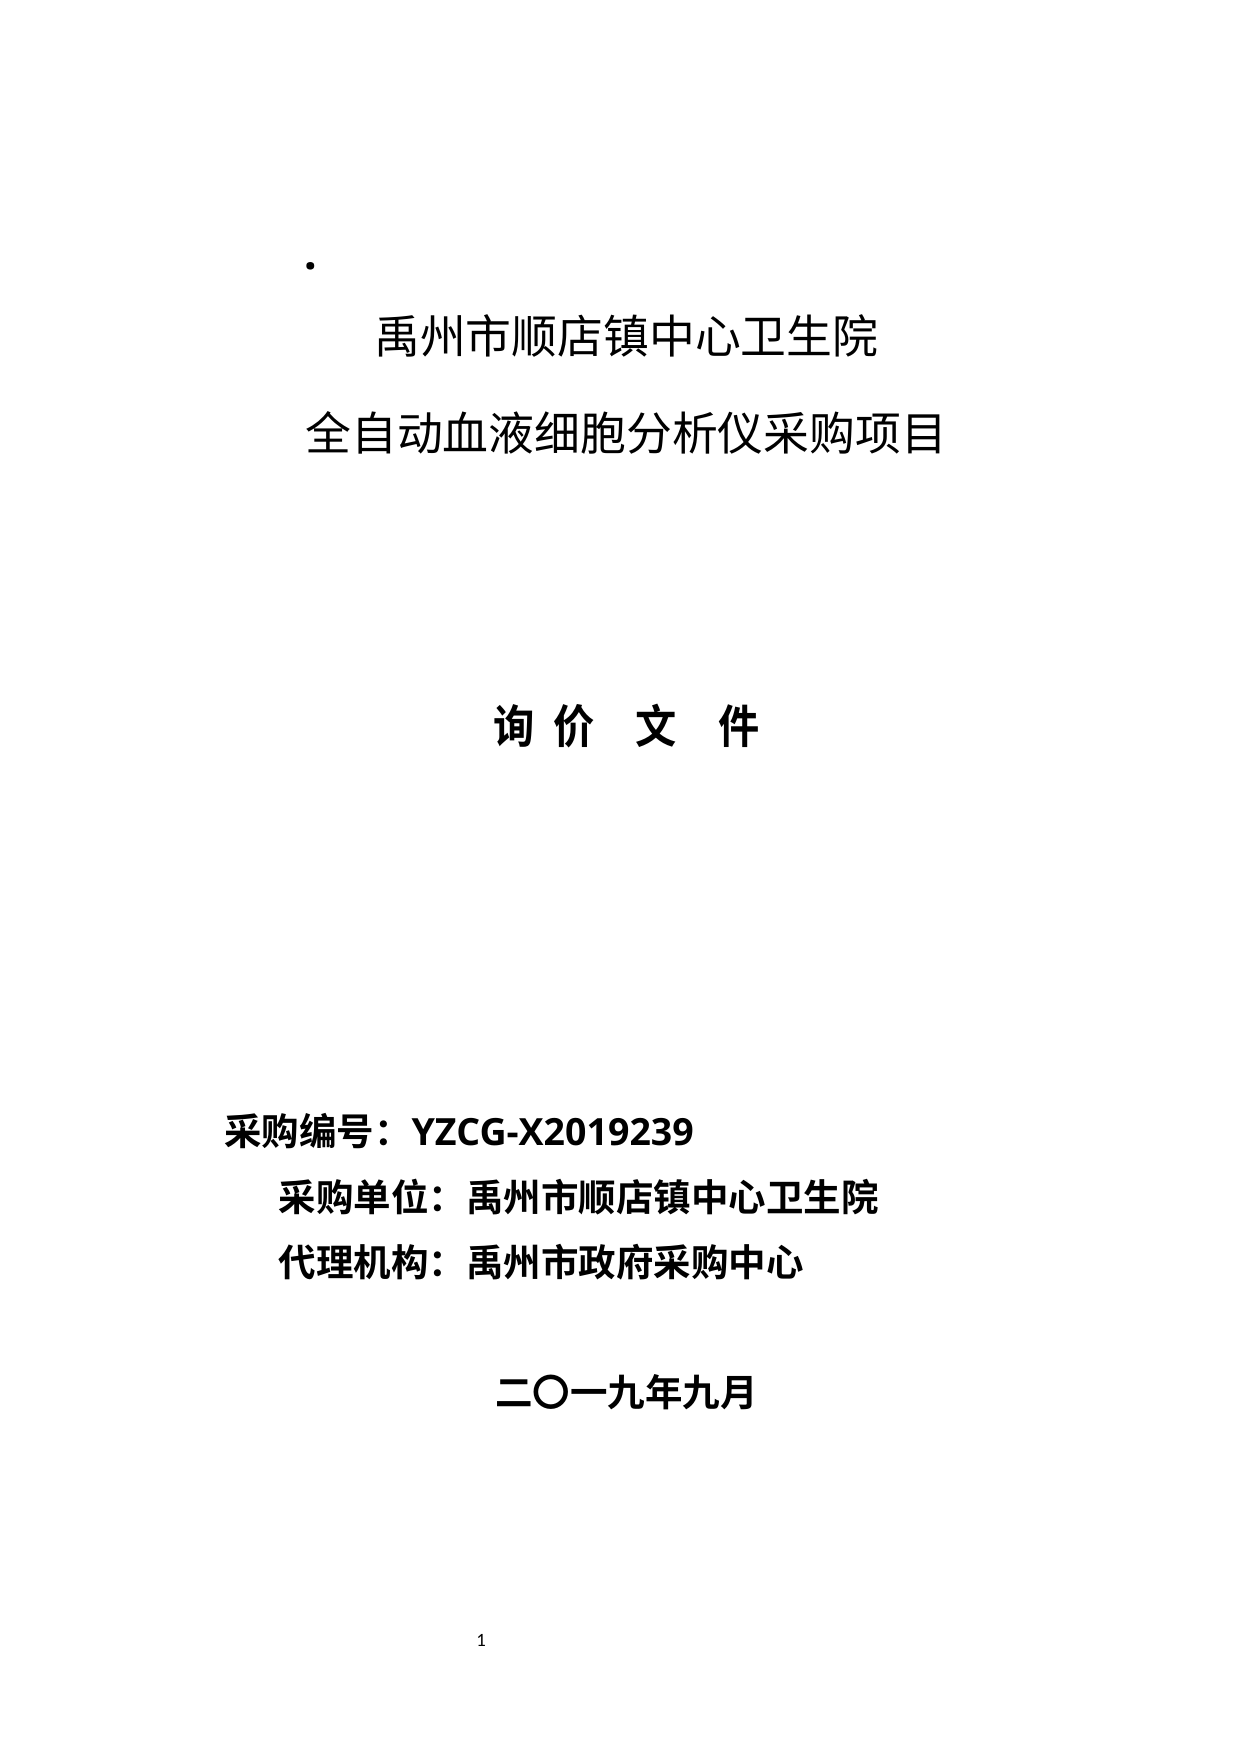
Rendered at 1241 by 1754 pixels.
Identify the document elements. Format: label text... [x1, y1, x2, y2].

text . [165, 219, 1087, 284]
text 询 价 文 件 [165, 674, 1087, 772]
text 全自动血液细胞分析仪采购项目 [165, 382, 1087, 479]
text 采购单位：禹州市顺店镇中心卫生院 [165, 1162, 1087, 1227]
text 采购编号：YZCG-X2019239 [165, 1097, 1087, 1162]
text 二〇一九年九月 [165, 1357, 1087, 1422]
text 代理机构：禹州市政府采购中心 [165, 1227, 1087, 1292]
text 禹州市顺店镇中心卫生院 [165, 284, 1087, 382]
